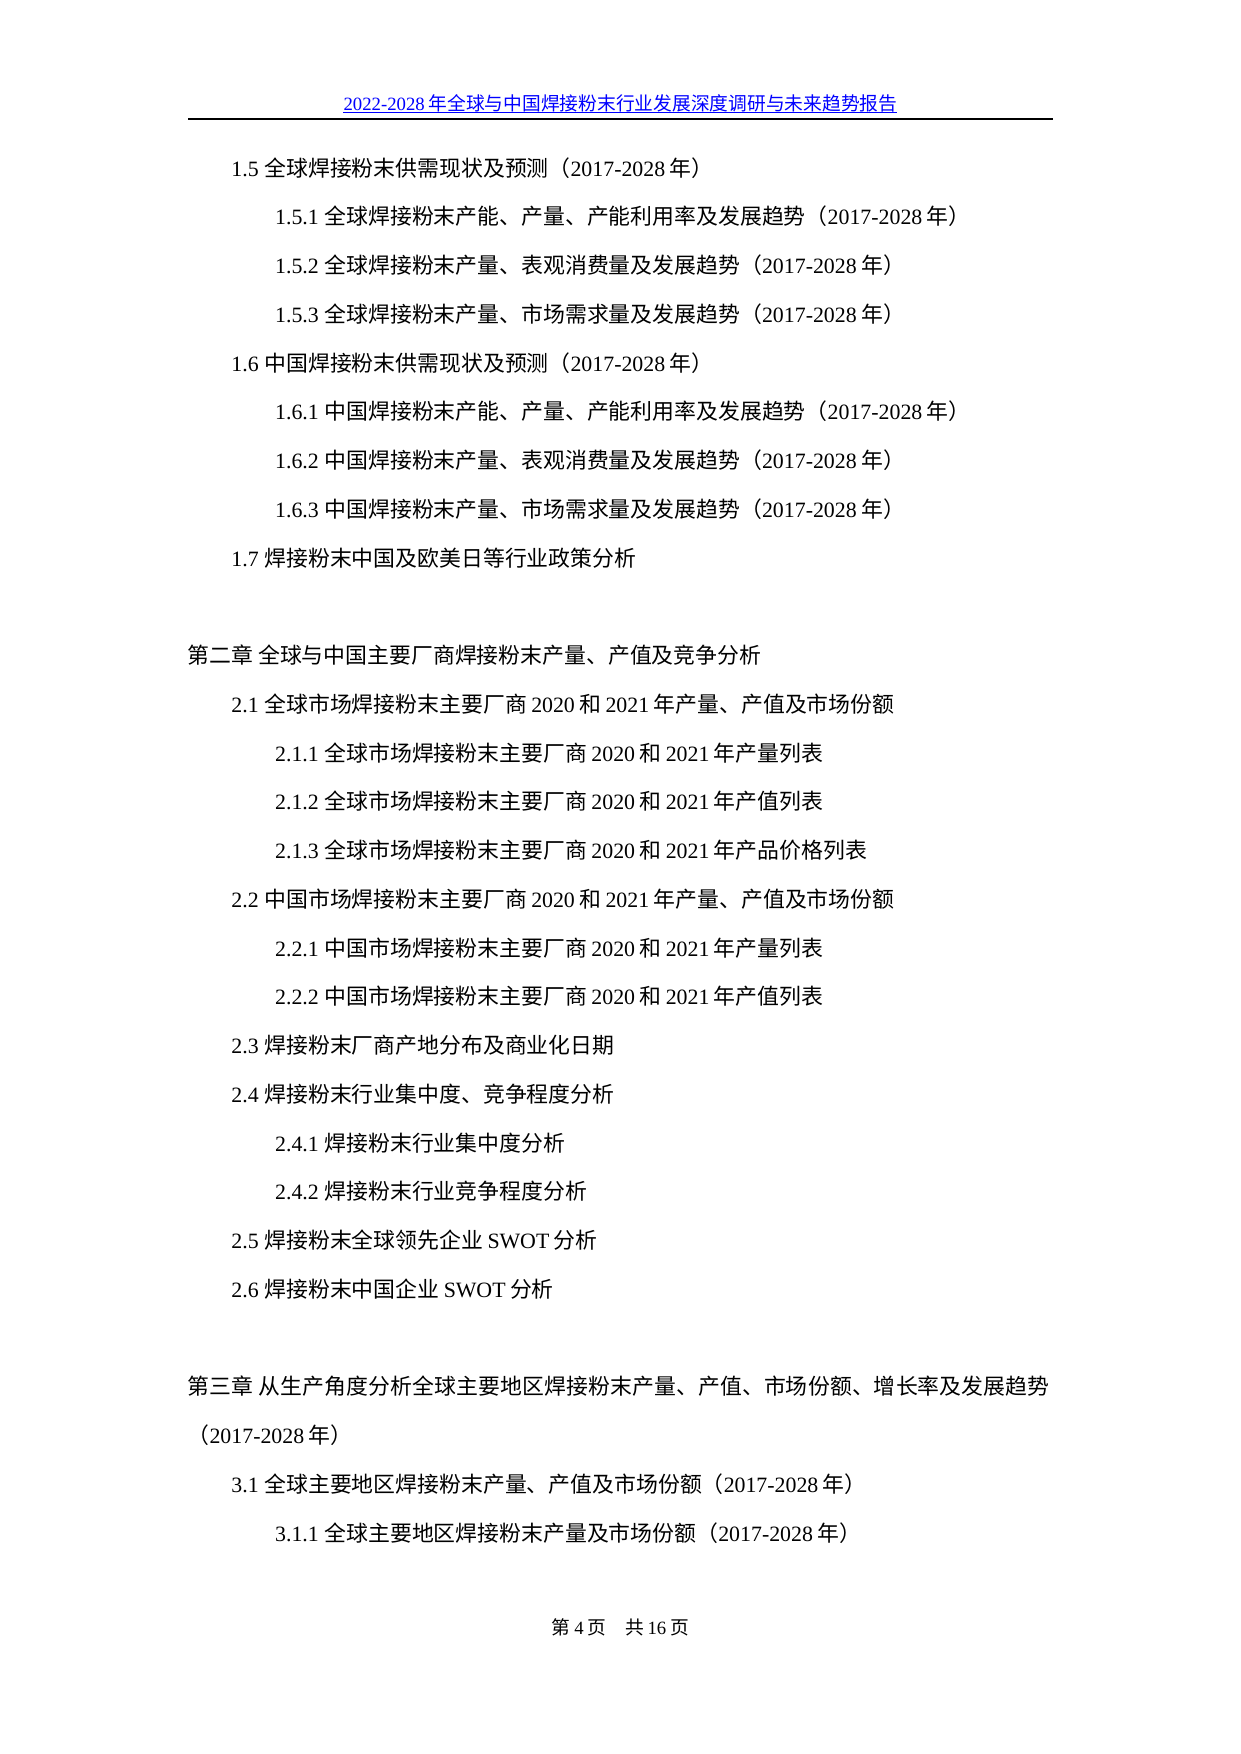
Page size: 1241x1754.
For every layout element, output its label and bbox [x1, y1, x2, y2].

text [187, 150, 1053, 1548]
